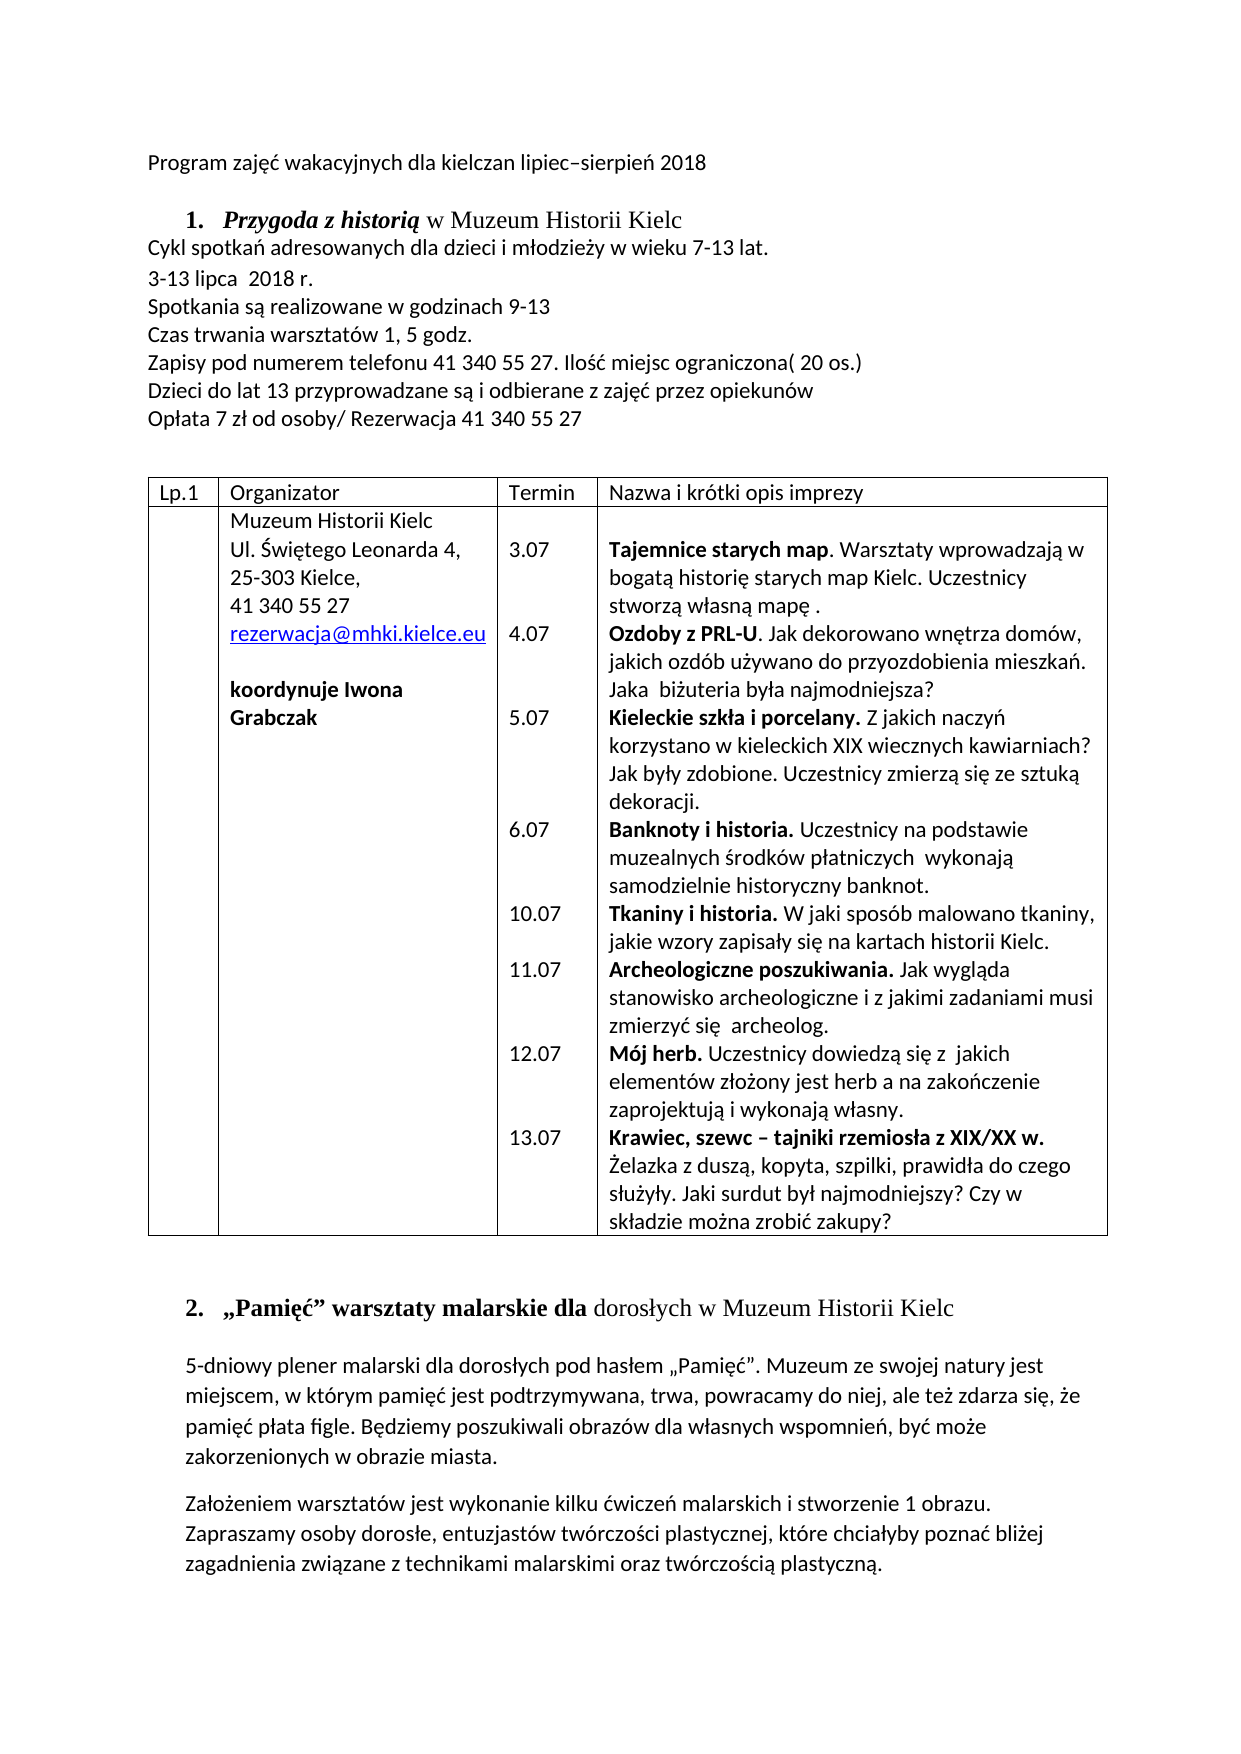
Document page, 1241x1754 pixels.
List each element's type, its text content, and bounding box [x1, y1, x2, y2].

text Program zajęć wakacyjnych dla kielczan lipiec–sierpień 2018 [148, 148, 1093, 176]
text Czas trwania warsztatów 1, 5 godz. [148, 320, 1093, 348]
table_cell 3.07 4.07 5.07 6.07 10.07 11.07 12.07 13.07 [498, 507, 597, 1235]
table_cell [149, 507, 218, 1235]
text Spotkania są realizowane w godzinach 9-13 [148, 292, 1093, 320]
text Założeniem warsztatów jest wykonanie kilku ćwiczeń malarskich i stworzenie 1 obrazu. Zapraszamy osoby dorosłe, entuzjastów twórczości plastycznej, które chciałyby poznać bliżej zagadnienia związane z technikami malarskimi oraz twórczością plastyczną. [185, 1489, 1093, 1577]
table_header Termin [498, 478, 597, 506]
table_cell Muzeum Historii Kielc Ul. Świętego Leonarda 4, 25-303 Kielce, 41 340 55 27 rezerwacja@mhki.kielce.eu koordynuje Iwona Grabczak [219, 507, 497, 1235]
text 3-13 lipca 2018 r. [148, 264, 1093, 292]
text Zapisy pod numerem telefonu 41 340 55 27. Ilość miejsc ograniczona( 20 os.) [148, 348, 1093, 376]
table_header Nazwa i krótki opis imprezy [598, 478, 1107, 506]
text 5-dniowy plener malarski dla dorosłych pod hasłem „Pamięć”. Muzeum ze swojej natury jest miejscem, w którym pamięć jest podtrzymywana, trwa, powracamy do niej, ale też zdarza się, że pamięć płata figle. Będziemy poszukiwali obrazów dla własnych wspomnień, być może zakorzenionych w obrazie miasta. [185, 1351, 1093, 1470]
list „Pamięć” warsztaty malarskie dla dorosłych w Muzeum Historii Kielc [185, 1293, 1093, 1322]
table_header Lp.1 [149, 478, 218, 506]
table_header Organizator [219, 478, 497, 506]
text Cykl spotkań adresowanych dla dzieci i młodzieży w wieku 7-13 lat. [148, 233, 1093, 262]
table_cell Tajemnice starych map. Warsztaty wprowadzają w bogatą historię starych map Kielc. Uczestnicy stworzą własną mapę . Ozdoby z PRL-U. Jak dekorowano wnętrza domów, jakich ozdób używano do przyozdobienia mieszkań. Jaka biżuteria była najmodniejsza? Kieleckie szkła i porcelany. Z jakich naczyń korzystano w kieleckich XIX wiecznych kawiarniach? Jak były zdobione. Uczestnicy zmierzą się ze sztuką dekoracji. Banknoty i historia. Uczestnicy na podstawie muzealnych środków płatniczych wykonają samodzielnie historyczny banknot. Tkaniny i historia. W jaki sposób malowano tkaniny, jakie wzory zapisały się na kartach historii Kielc. Archeologiczne poszukiwania. Jak wygląda stanowisko archeologiczne i z jakimi zadaniami musi zmierzyć się archeolog. Mój herb. Uczestnicy dowiedzą się z jakich elementów złożony jest herb a na zakończenie zaprojektują i wykonają własny. Krawiec, szewc – tajniki rzemiosła z XIX/XX w. Żelazka z duszą, kopyta, szpilki, prawidła do czego służyły. Jaki surdut był najmodniejszy? Czy w składzie można zrobić zakupy? [598, 507, 1107, 1235]
list Przygoda z historią w Muzeum Historii Kielc [185, 205, 1093, 233]
text Opłata 7 zł od osoby/ Rezerwacja 41 340 55 27 [148, 404, 1093, 432]
text Dzieci do lat 13 przyprowadzane są i odbierane z zajęć przez opiekunów [148, 376, 1093, 404]
